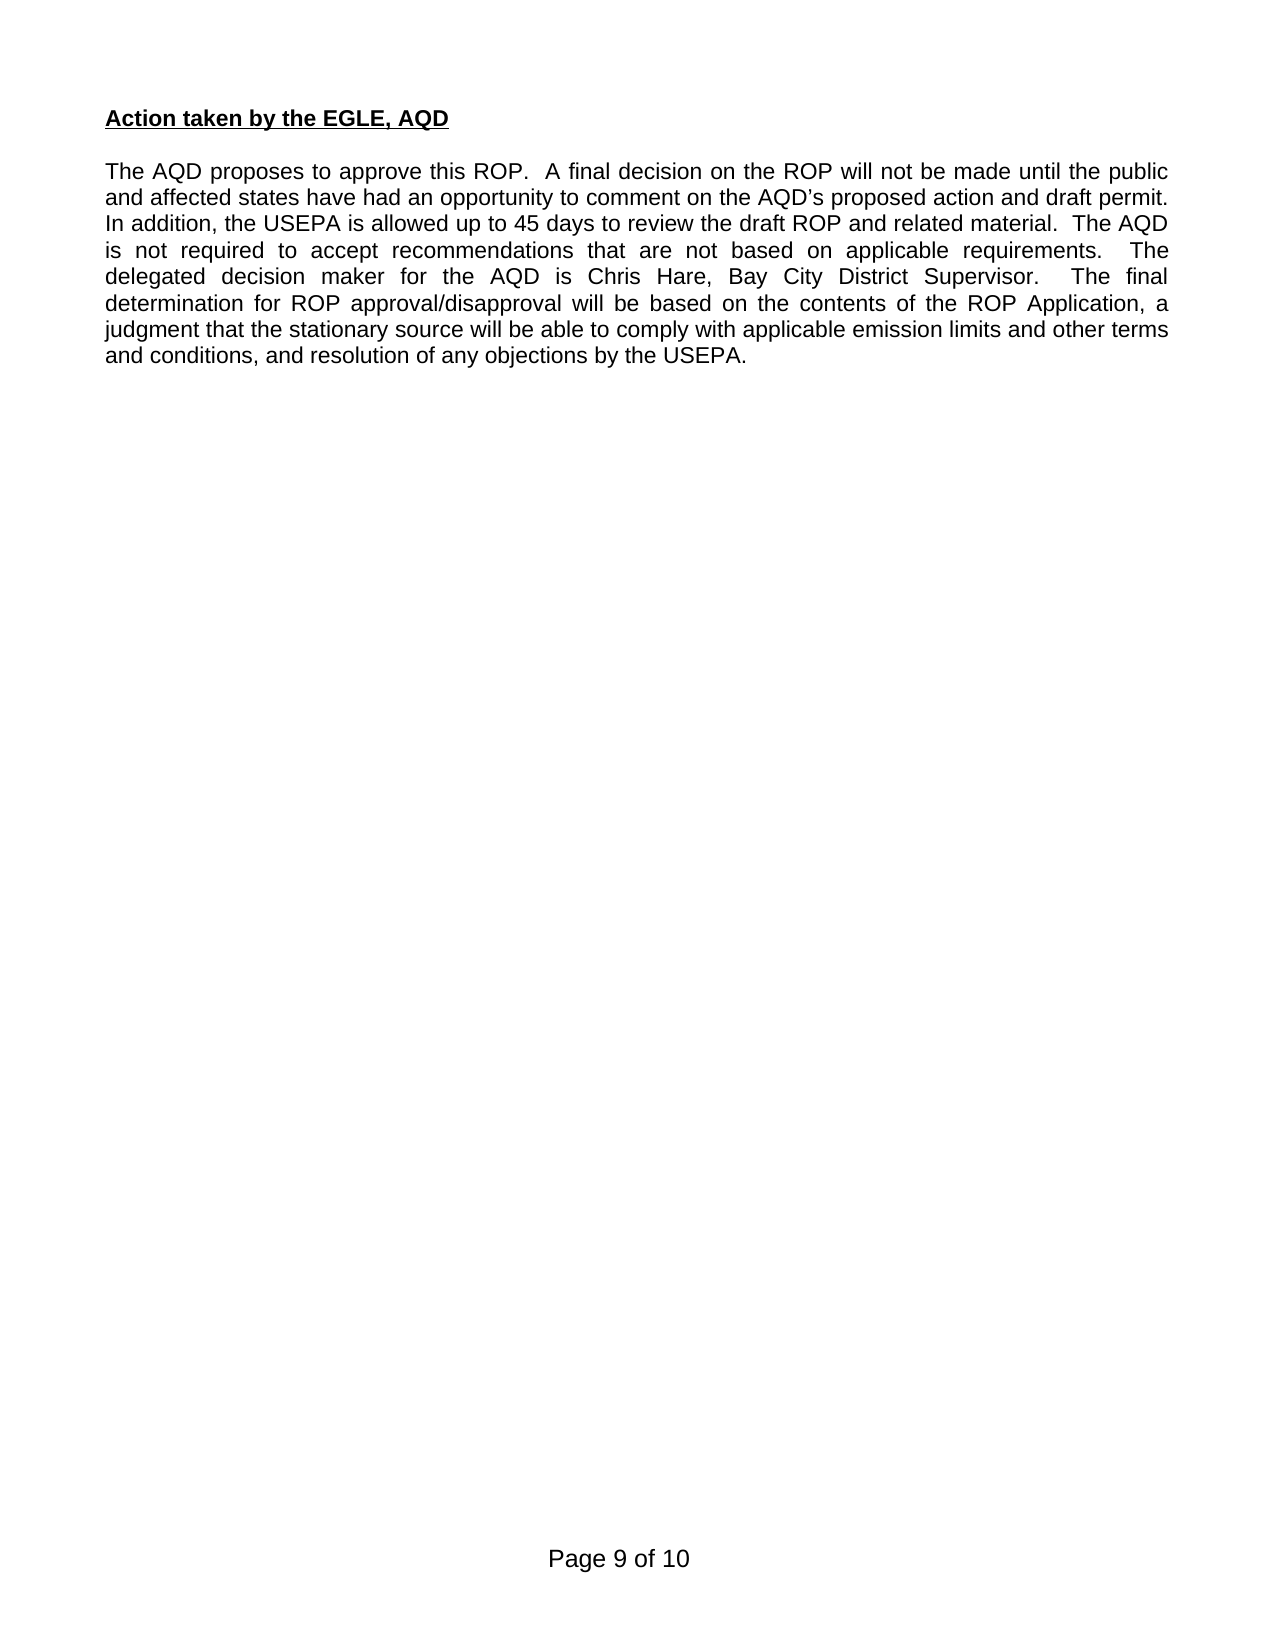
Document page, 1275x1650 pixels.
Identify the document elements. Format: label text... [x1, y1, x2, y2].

text Action taken by the EGLE, AQD [105, 105, 1170, 131]
text The AQD proposes to approve this ROP. A final decision on the will not be made until the public and affected states have had an opportunity to comment on the AQD’s proposed action and draft permit. In addition, the USEPA is allowed up to 45 days to review the draft ROP and related material. The AQD is not required to accept recommendations that are not based on applicable requirements. The delegated decision maker for the AQD is Chris Hare, Bay City District Supervisor. The final determination for approval/disapproval will be based on the contents of the ROP Application, a judgment that the stationary source will be able to comply with applicable emission limits and other terms and conditions, and resolution of any objections by the USEPA. [105, 158, 1170, 368]
